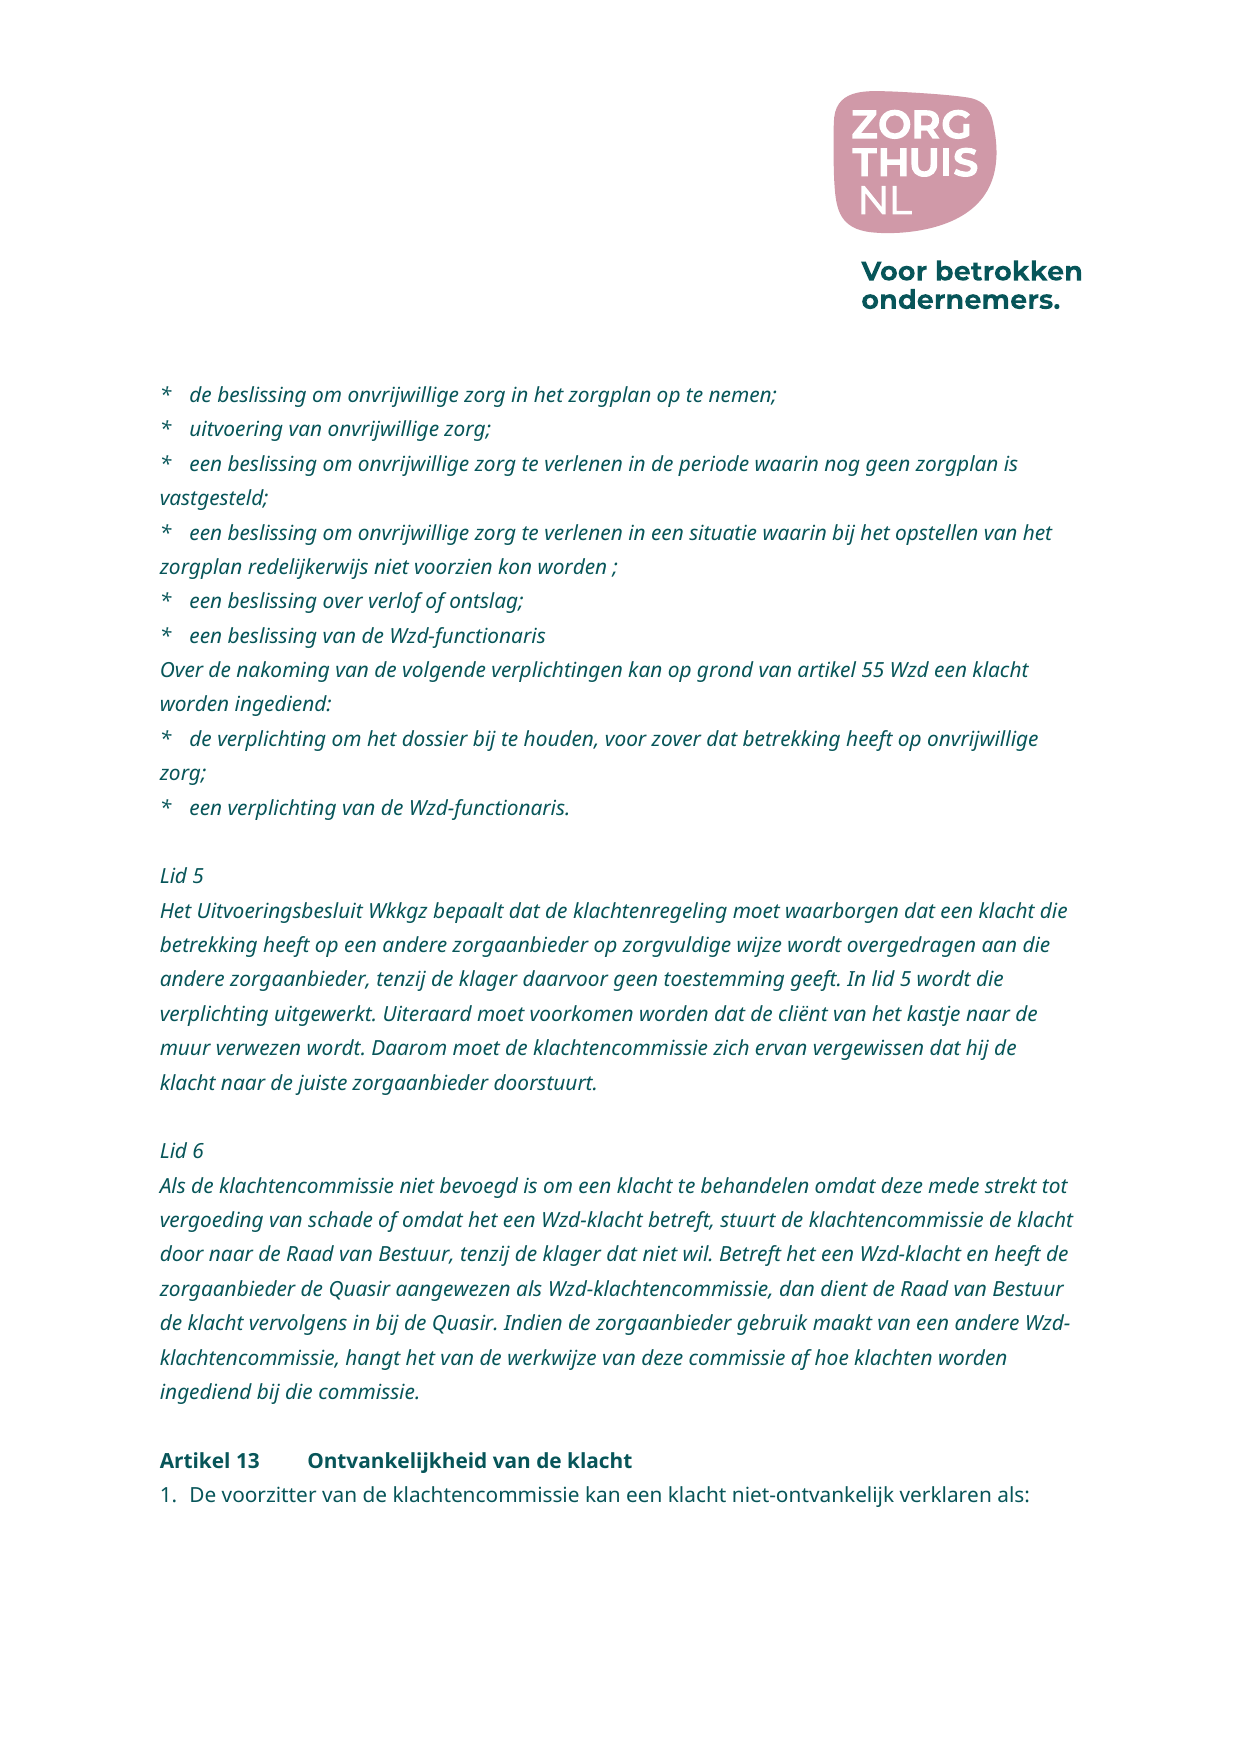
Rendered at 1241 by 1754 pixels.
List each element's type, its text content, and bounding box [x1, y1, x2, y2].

text * een beslissing om onvrijwillige zorg te verlenen in de periode waarin nog geen zorgplan is vastgesteld; [159, 444, 1081, 512]
text Artikel 13 Ontvankelijkheid van de klacht [159, 1441, 1081, 1475]
text Lid 5 [159, 856, 1081, 891]
text Als de klachtencommissie niet bevoegd is om een klacht te behandelen omdat deze mede strekt tot vergoeding van schade of omdat het een Wzd-klacht betreft, stuurt de klachtencommissie de klacht door naar de Raad van Bestuur, tenzij de klager dat niet wil. Betreft het een Wzd-klacht en heeft de zorgaanbieder de Quasir aangewezen als Wzd-klachtencommissie, dan dient de Raad van Bestuur de klacht vervolgens in bij de Quasir. Indien de zorgaanbieder gebruik maakt van een andere Wzd-klachtencommissie, hangt het van de werkwijze van deze commissie af hoe klachten worden ingediend bij die commissie. [159, 1166, 1081, 1406]
text Over de nakoming van de volgende verplichtingen kan op grond van artikel 55 Wzd een klacht worden ingediend: [159, 650, 1081, 719]
text Lid 6 [159, 1131, 1081, 1166]
text * een beslissing over verlof of ontslag; [159, 581, 1081, 616]
text * een verplichting van de Wzd-functionaris. [159, 787, 1081, 822]
text * uitvoering van onvrijwillige zorg; [159, 409, 1081, 444]
text * de beslissing om onvrijwillige zorg in het zorgplan op te nemen; [159, 375, 1081, 409]
text * de verplichting om het dossier bij te houden, voor zover dat betrekking heeft op onvrijwillige zorg; [159, 719, 1081, 787]
text * een beslissing om onvrijwillige zorg te verlenen in een situatie waarin bij het opstellen van het zorgplan redelijkerwijs niet voorzien kon worden ; [159, 512, 1081, 581]
text 1. De voorzitter van de klachtencommissie kan een klacht niet-ontvankelijk verklaren als: [159, 1475, 1081, 1509]
text Het Uitvoeringsbesluit Wkkgz bepaalt dat de klachtenregeling moet waarborgen dat een klacht die betrekking heeft op een andere zorgaanbieder op zorgvuldige wijze wordt overgedragen aan die andere zorgaanbieder, tenzij de klager daarvoor geen toestemming geeft. In lid 5 wordt die verplichting uitgewerkt. Uiteraard moet voorkomen worden dat de cliënt van het kastje naar de muur verwezen wordt. Daarom moet de klachtencommissie zich ervan vergewissen dat hij de klacht naar de juiste zorgaanbieder doorstuurt. [159, 891, 1081, 1097]
text * een beslissing van de Wzd-functionaris [159, 616, 1081, 650]
